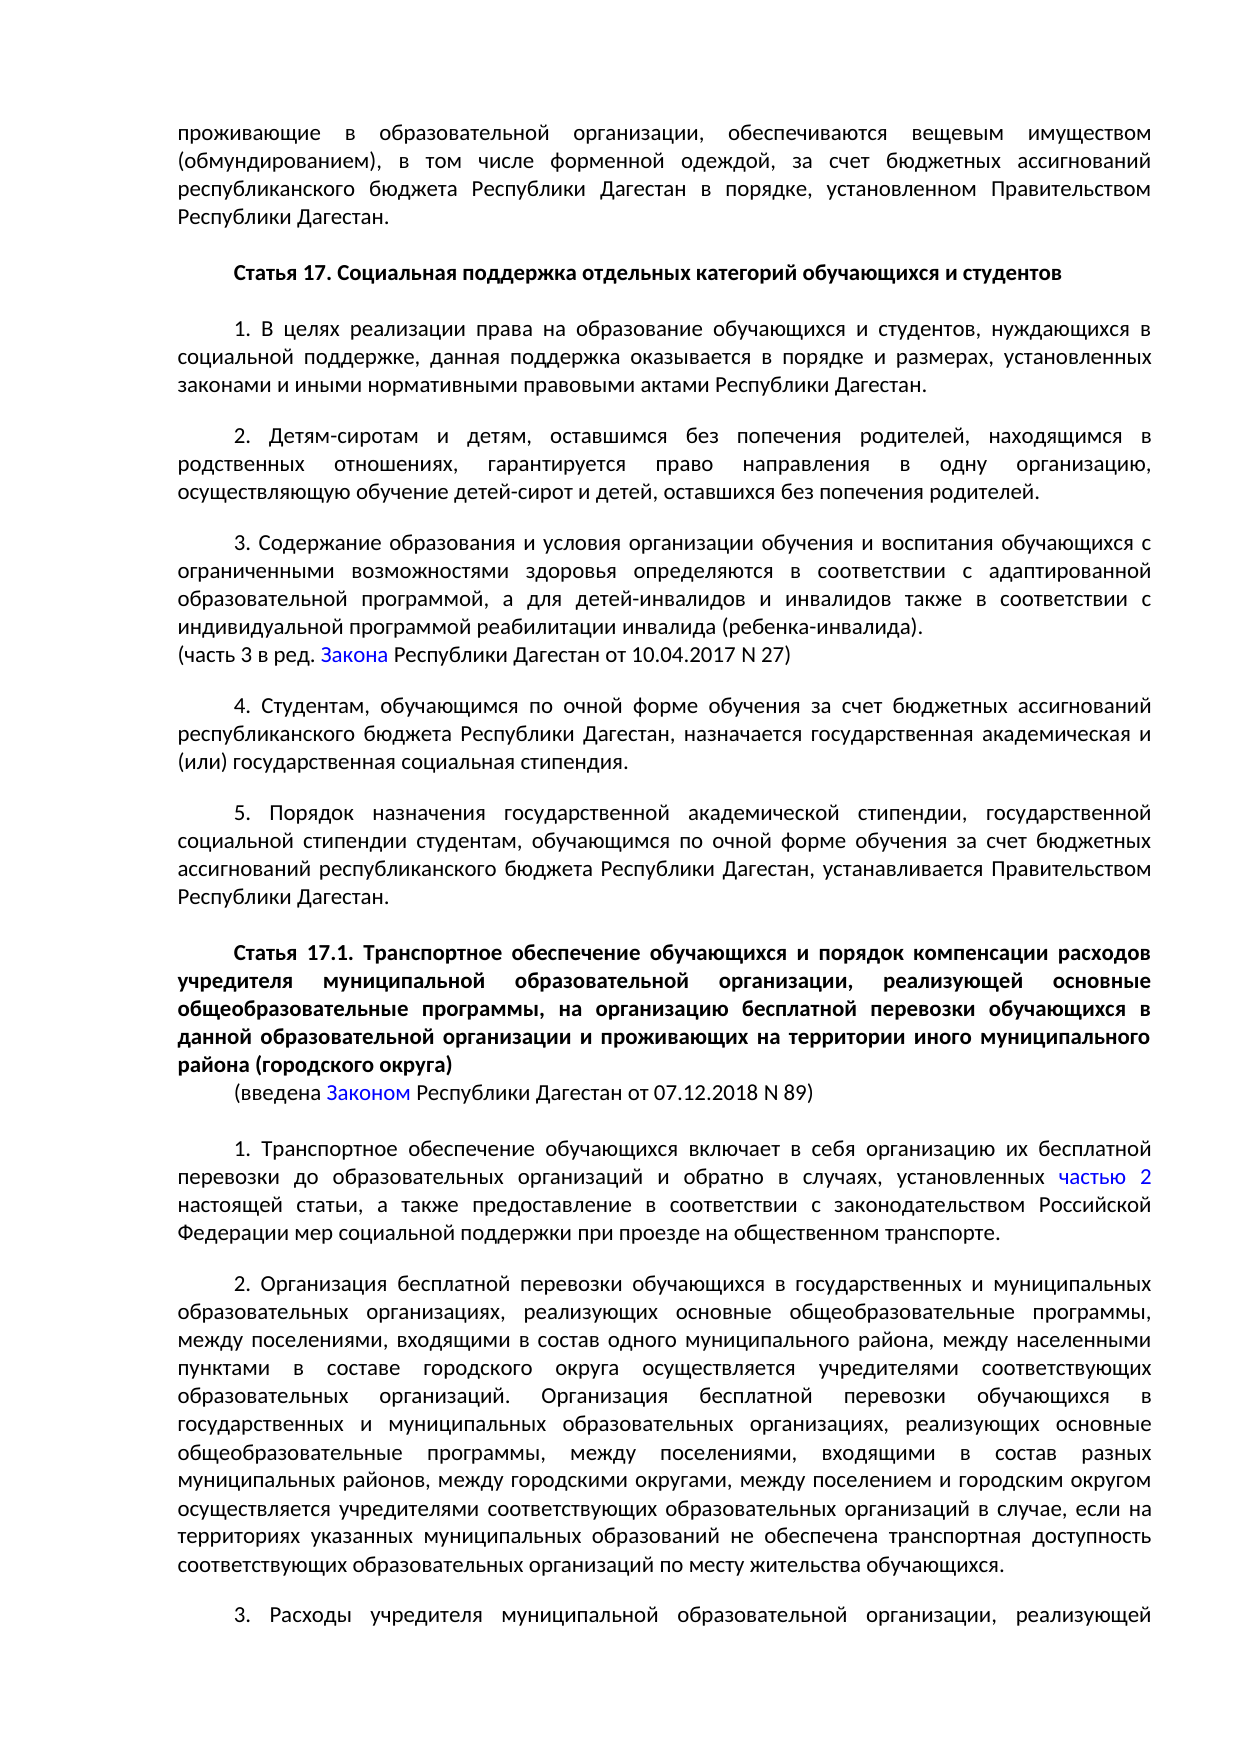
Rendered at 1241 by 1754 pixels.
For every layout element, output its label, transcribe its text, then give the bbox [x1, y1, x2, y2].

text 4. Студентам, обучающимся по очной форме обучения за счет бюджетных ассигнований республиканского бюджета Республики Дагестан, назначается государственная академическая и (или) государственная социальная стипендия. [177, 691, 1152, 775]
text 1. Транспортное обеспечение обучающихся включает в себя организацию их бесплатной перевозки до образовательных организаций и обратно в случаях, установленных частью 2 настоящей статьи, а также предоставление в соответствии с законодательством Российской Федерации мер социальной поддержки при проезде на общественном транспорте. [177, 1134, 1152, 1247]
text (введена Законом Республики Дагестан от 07.12.2018 N 89) [177, 1078, 1152, 1106]
text 5. Порядок назначения государственной академической стипендии, государственной социальной стипендии студентам, обучающимся по очной форме обучения за счет бюджетных ассигнований республиканского бюджета Республики Дагестан, устанавливается Правительством Республики Дагестан. [177, 798, 1152, 910]
text (часть 3 в ред. Закона Республики Дагестан от 10.04.2017 N 27) [177, 640, 1152, 668]
text 2. Детям-сиротам и детям, оставшимся без попечения родителей, находящимся в родственных отношениях, гарантируется право направления в одну организацию, осуществляющую обучение детей-сирот и детей, оставшихся без попечения родителей. [177, 421, 1152, 505]
title Статья 17.1. Транспортное обеспечение обучающихся и порядок компенсации расходов учредителя муниципальной образовательной организации, реализующей основные общеобразовательные программы, на организацию бесплатной перевозки обучающихся в данной образовательной организации и проживающих на территории иного муниципального района (городского округа) [177, 938, 1152, 1078]
title Статья 17. Социальная поддержка отдельных категорий обучающихся и студентов [177, 258, 1152, 286]
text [177, 118, 1152, 230]
text 1. В целях реализации права на образование обучающихся и студентов, нуждающихся в социальной поддержке, данная поддержка оказывается в порядке и размерах, установленных законами и иными нормативными правовыми актами Республики Дагестан. [177, 314, 1152, 398]
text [177, 1601, 1152, 1629]
text 3. Содержание образования и условия организации обучения и воспитания обучающихся с ограниченными возможностями здоровья определяются в соответствии с адаптированной образовательной программой, а для детей-инвалидов и инвалидов также в соответствии с индивидуальной программой реабилитации инвалида (ребенка-инвалида). [177, 528, 1152, 640]
text 2. Организация бесплатной перевозки обучающихся в государственных и муниципальных образовательных организациях, реализующих основные общеобразовательные программы, между поселениями, входящими в состав одного муниципального района, между населенными пунктами в составе городского округа осуществляется учредителями соответствующих образовательных организаций. Организация бесплатной перевозки обучающихся в государственных и муниципальных образовательных организациях, реализующих основные общеобразовательные программы, между поселениями, входящими в состав разных муниципальных районов, между городскими округами, между поселением и городским округом осуществляется учредителями соответствующих образовательных организаций в случае, если на территориях указанных муниципальных образований не обеспечена транспортная доступность соответствующих образовательных организаций по месту жительства обучающихся. [177, 1269, 1152, 1578]
